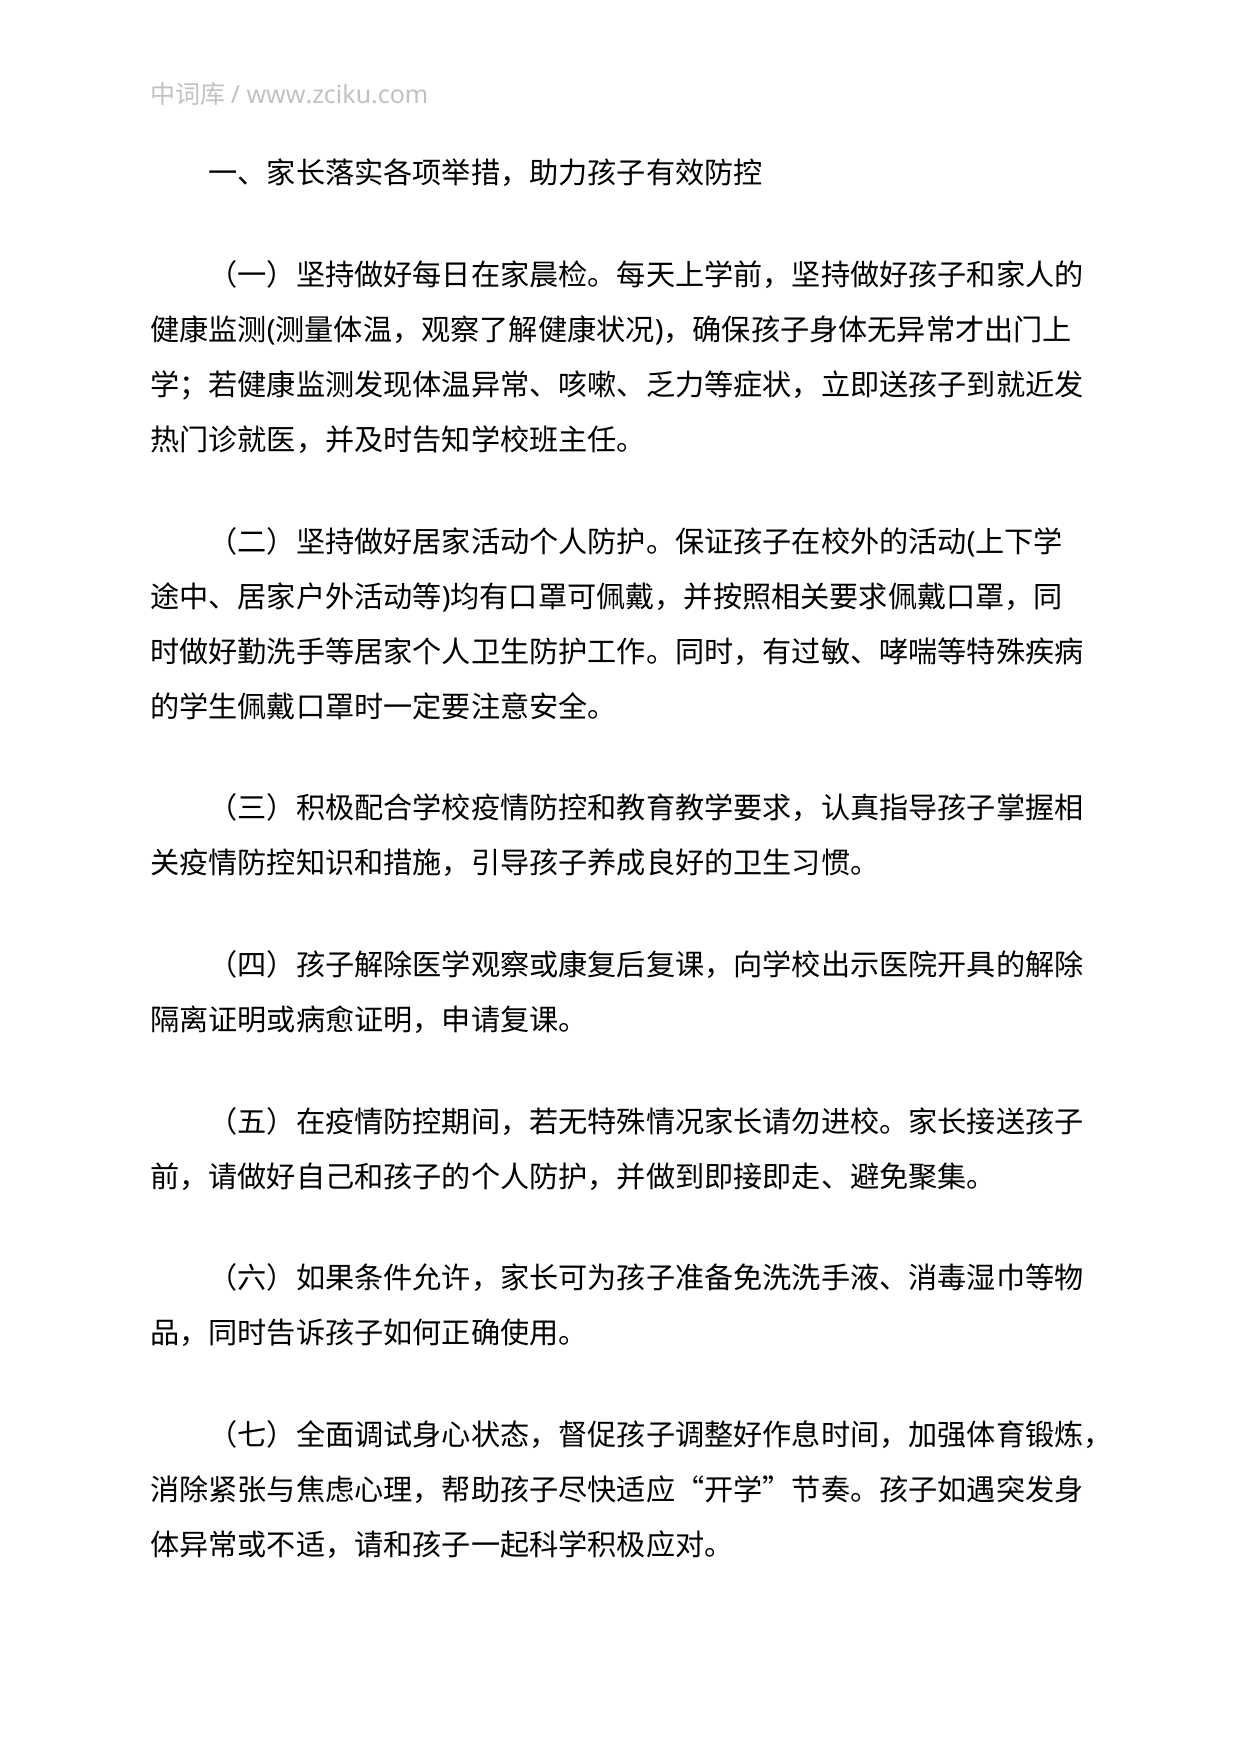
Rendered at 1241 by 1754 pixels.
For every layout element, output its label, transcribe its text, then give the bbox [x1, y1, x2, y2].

text 一、家长落实各项举措，助力孩子有效防控 [150, 150, 1090, 192]
text （五）在疫情防控期间，若无特殊情况家长请勿进校。家长接送孩子前，请做好自己和孩子的个人防护，并做到即接即走、避免聚集。 [150, 1098, 1090, 1196]
text （三）积极配合学校疫情防控和教育教学要求，认真指导孩子掌握相关疫情防控知识和措施，引导孩子养成良好的卫生习惯。 [150, 785, 1090, 882]
text （二）坚持做好居家活动个人防护。保证孩子在校外的活动(上下学途中、居家户外活动等)均有口罩可佩戴，并按照相关要求佩戴口罩，同时做好勤洗手等居家个人卫生防护工作。同时，有过敏、哮喘等特殊疾病的学生佩戴口罩时一定要注意安全。 [150, 518, 1090, 726]
text （六）如果条件允许，家长可为孩子准备免洗洗手液、消毒湿巾等物品，同时告诉孩子如何正确使用。 [150, 1255, 1090, 1352]
text （四）孩子解除医学观察或康复后复课，向学校出示医院开具的解除隔离证明或病愈证明，申请复课。 [150, 942, 1090, 1039]
text （一）坚持做好每日在家晨检。每天上学前，坚持做好孩子和家人的健康监测(测量体温，观察了解健康状况)，确保孩子身体无异常才出门上学；若健康监测发现体温异常、咳嗽、乏力等症状，立即送孩子到就近发热门诊就医，并及时告知学校班主任。 [150, 252, 1090, 459]
text （七）全面调试身心状态，督促孩子调整好作息时间，加强体育锻炼，消除紧张与焦虑心理，帮助孩子尽快适应“开学”节奏。孩子如遇突发身体异常或不适，请和孩子一起科学积极应对。 [150, 1412, 1090, 1564]
